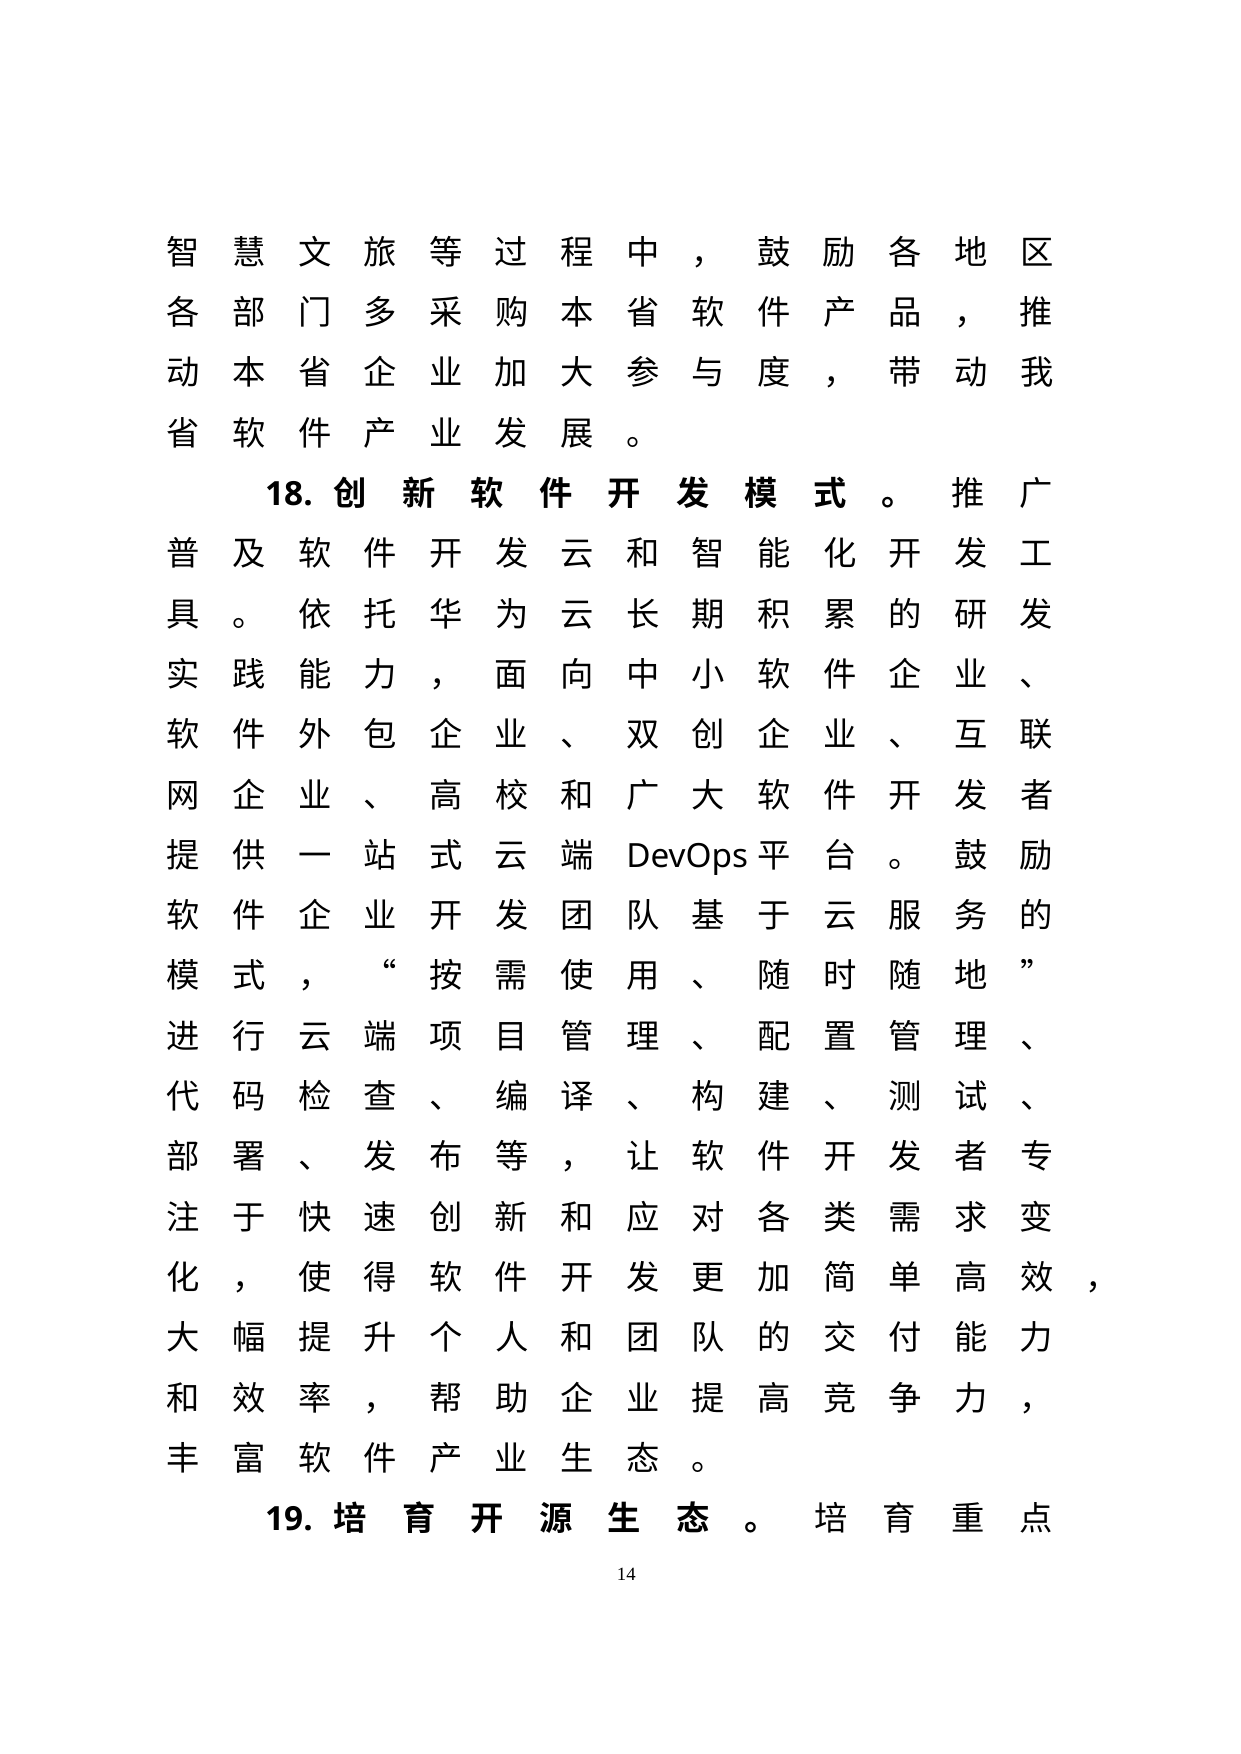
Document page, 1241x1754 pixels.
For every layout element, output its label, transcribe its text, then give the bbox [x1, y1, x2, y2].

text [167, 219, 1085, 461]
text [167, 1486, 1085, 1546]
text 18.创新软件开发模式。推广普及软件开发云和智能化开发工具。依托华为云长期积累的研发实践能力，面向中小软件企业、软件外包企业、双创企业、互联网企业、高校和广大软件开发者提供一站式云端DevOps平台。鼓励软件企业开发团队基于云服务的模式，“按需使用、随时随地”进行云端项目管理、配置管理、代码检查、编译、构建、测试、部署、发布等，让软件开发者专注于快速创新和应对各类需求变化，使得软件开发更加简单高效，大幅提升个人和团队的交付能力和效率，帮助企业提高竞争力，丰富软件产业生态。 [167, 461, 1085, 1486]
